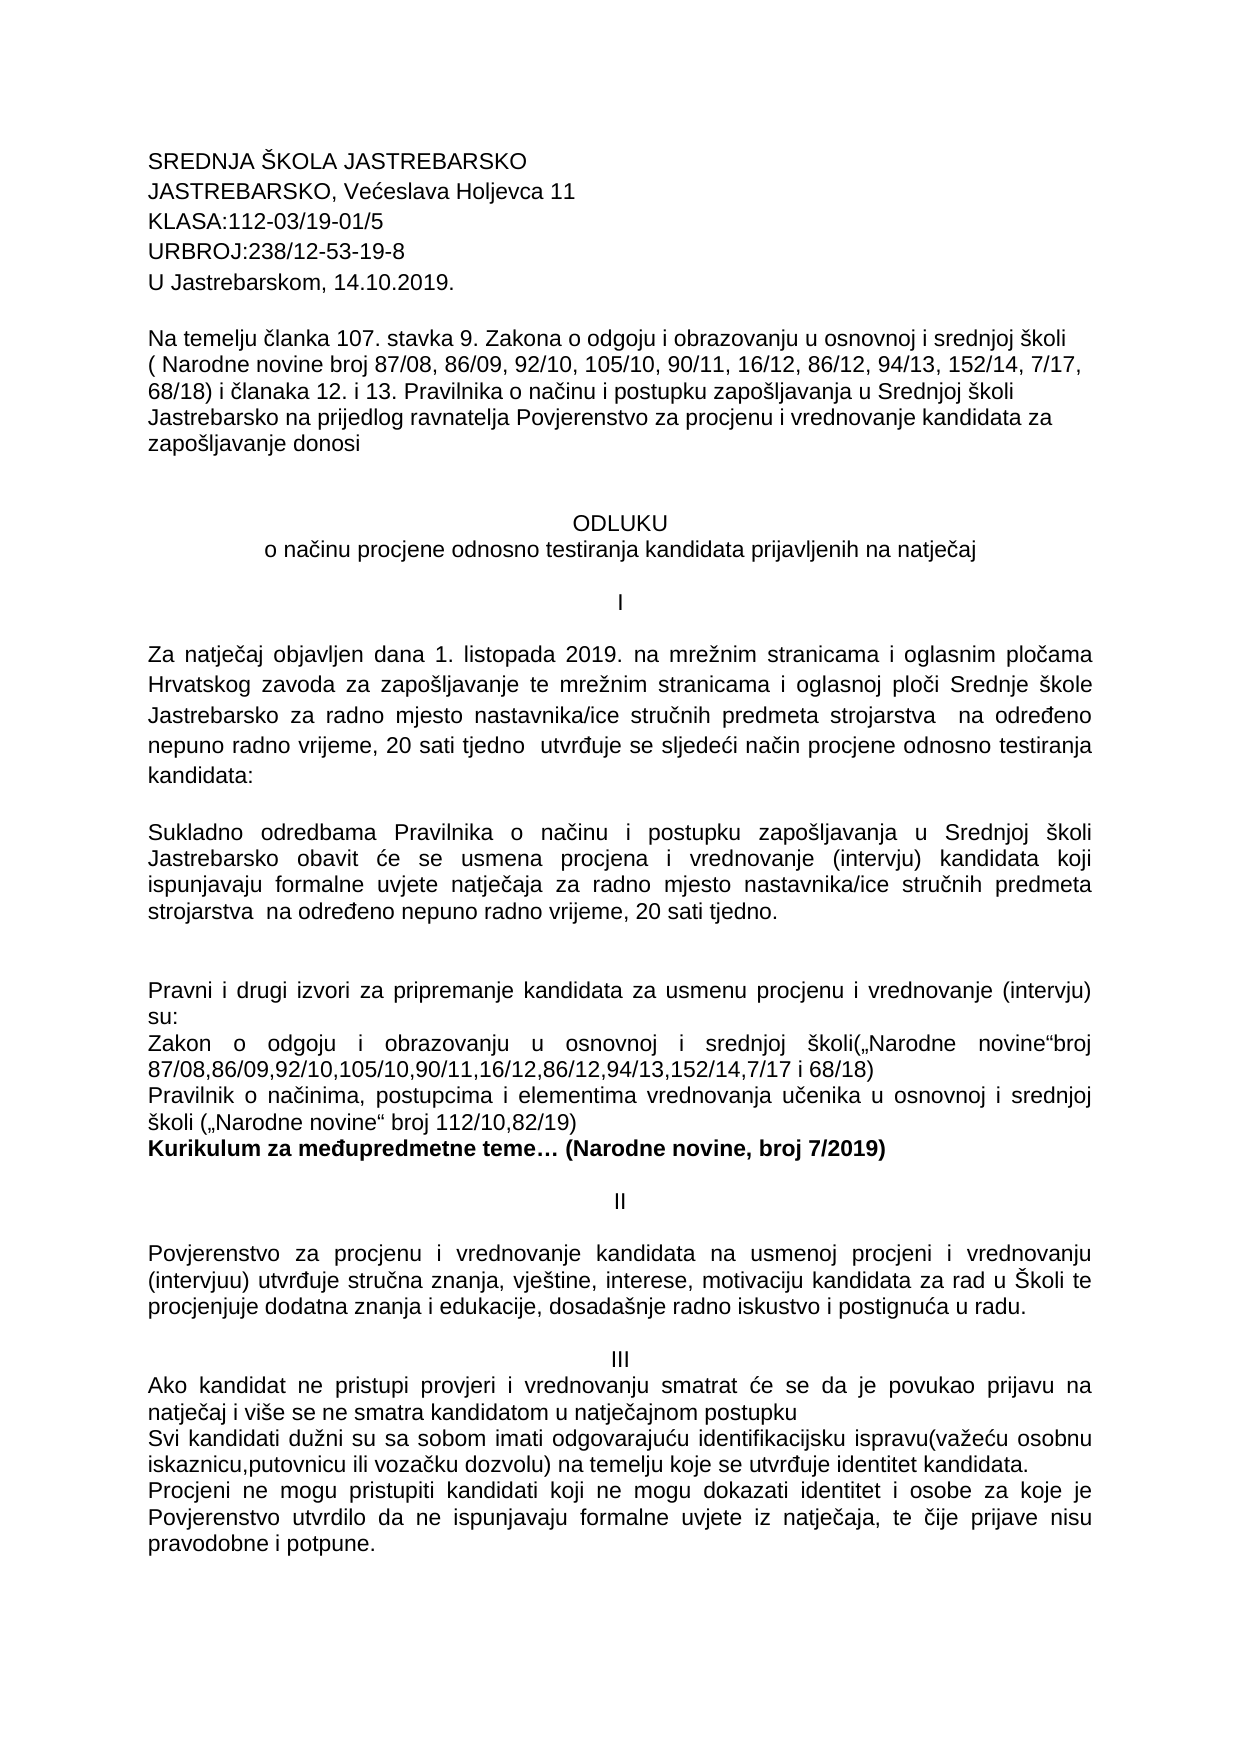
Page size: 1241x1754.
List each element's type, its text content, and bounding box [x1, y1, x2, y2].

text III [148, 1346, 1093, 1372]
text URBROJ:238/12-53-19-8 [148, 238, 1093, 264]
text Sukladno odredbama Pravilnika o načinu i postupku zapošljavanja u Srednjoj školi Jastrebarsko obavit će se usmena procjena i vrednovanje (intervju) kandidata koji ispunjavaju formalne uvjete natječaja za radno mjesto nastavnika/ice stručnih predmeta strojarstva na određeno nepuno radno vrijeme, 20 sati tjedno. [148, 819, 1093, 924]
text Pravilnik o načinima, postupcima i elementima vrednovanja učenika u osnovnoj i srednjoj školi („Narodne novine“ broj 112/10,82/19) [148, 1082, 1093, 1135]
text Ako kandidat ne pristupi provjeri i vrednovanju smatrat će se da je povukao prijavu na natječaj i više se ne smatra kandidatom u natječajnom postupku [148, 1372, 1093, 1425]
text KLASA:112-03/19-01/5 [148, 208, 1093, 234]
text Kurikulum za međupredmetne teme… (Narodne novine, broj 7/2019) [148, 1135, 1093, 1161]
text SREDNJA ŠKOLA JASTREBARSKO [148, 148, 1093, 174]
text Zakon o odgoju i obrazovanju u osnovnoj i srednjoj školi(„Narodne novine“broj 87/08,86/09,92/10,105/10,90/11,16/12,86/12,94/13,152/14,7/17 i 68/18) [148, 1029, 1093, 1082]
text Na temelju članka 107. stavka 9. Zakona o odgoju i obrazovanju u osnovnoj i srednjoj školi ( Narodne novine broj 87/08, 86/09, 92/10, 105/10, 90/11, 16/12, 86/12, 94/13, 152/14, 7/17, 68/18) i članaka 12. i 13. Pravilnika o načinu i postupku zapošljavanja u Srednjoj školi Jastrebarsko na prijedlog ravnatelja Povjerenstvo za procjenu i vrednovanje kandidata za zapošljavanje donosi [148, 325, 1093, 457]
text Pravni i drugi izvori za pripremanje kandidata za usmenu procjenu i vrednovanje (intervju) su: [148, 977, 1093, 1029]
text I [148, 588, 1093, 615]
text Procjeni ne mogu pristupiti kandidati koji ne mogu dokazati identitet i osobe za koje je Povjerenstvo utvrdilo da ne ispunjavaju formalne uvjete iz natječaja, te čije prijave nisu pravodobne i potpune. [148, 1477, 1093, 1557]
text U Jastrebarskom, 14.10.2019. [148, 268, 1093, 295]
text Za natječaj objavljen dana 1. listopada 2019. na mrežnim stranicama i oglasnim pločama Hrvatskog zavoda za zapošljavanje te mrežnim stranicama i oglasnoj ploči Srednje škole Jastrebarsko za radno mjesto nastavnika/ice stručnih predmeta strojarstva na određeno nepuno radno vrijeme, 20 sati tjedno utvrđuje se sljedeći način procjene odnosno testiranja kandidata: [148, 641, 1093, 788]
text ODLUKU [148, 509, 1093, 536]
text Povjerenstvo za procjenu i vrednovanje kandidata na usmenoj procjeni i vrednovanju (intervjuu) utvrđuje stručna znanja, vještine, interese, motivaciju kandidata za rad u Školi te procjenjuje dodatna znanja i edukacije, dosadašnje radno iskustvo i postignuća u radu. [148, 1240, 1093, 1319]
text JASTREBARSKO, Većeslava Holjevca 11 [148, 178, 1093, 204]
text o načinu procjene odnosno testiranja kandidata prijavljenih na natječaj [148, 536, 1093, 562]
text II [148, 1188, 1093, 1214]
text Svi kandidati dužni su sa sobom imati odgovarajuću identifikacijsku ispravu(važeću osobnu iskaznicu,putovnicu ili vozačku dozvolu) na temelju koje se utvrđuje identitet kandidata. [148, 1425, 1093, 1477]
